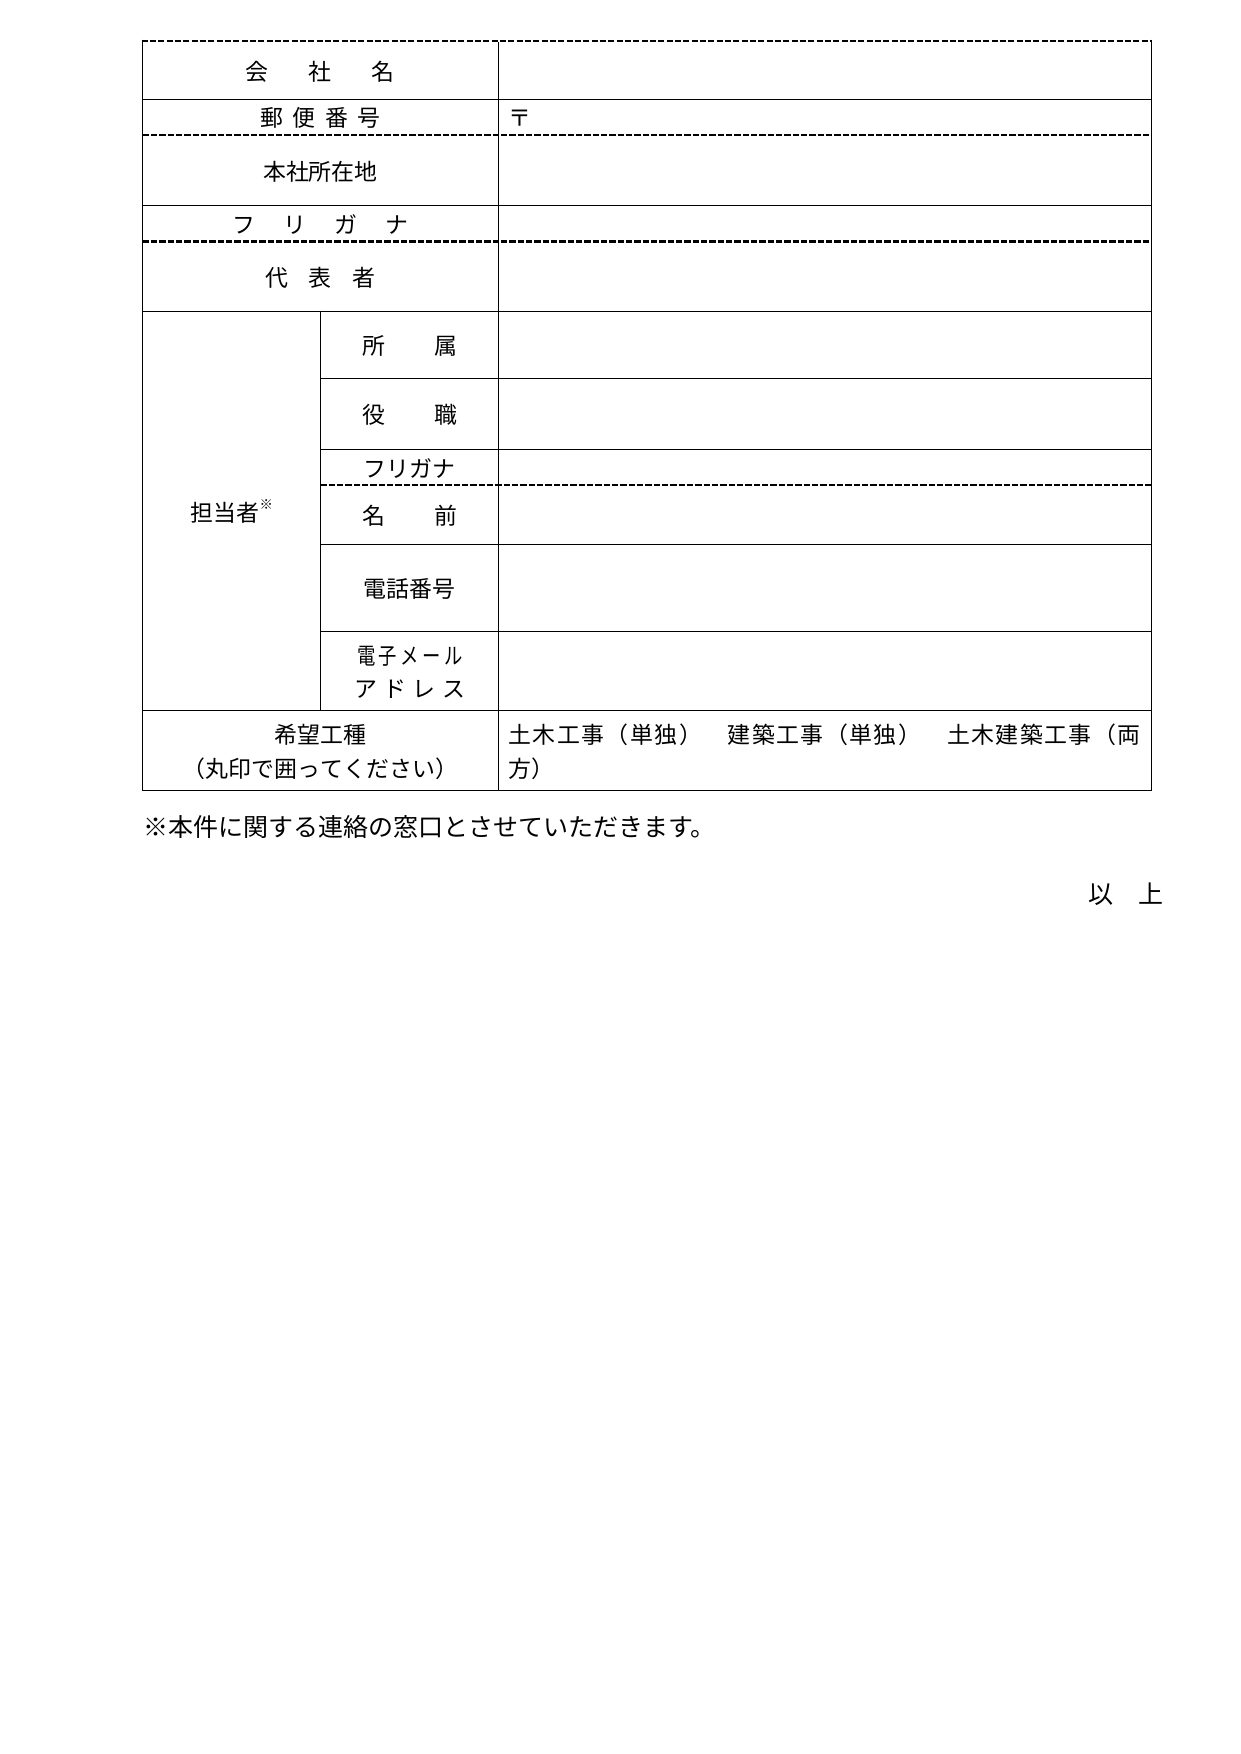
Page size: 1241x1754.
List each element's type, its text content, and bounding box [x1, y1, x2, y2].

table_cell [499, 484, 1151, 543]
text 以 上 [118, 859, 1163, 927]
table_cell 電子メール アドレス [321, 632, 498, 710]
table_cell [499, 632, 1151, 710]
table_cell 〒 [499, 100, 1151, 134]
table_cell 名 前 [321, 484, 498, 543]
table_cell [499, 240, 1151, 311]
table_cell 土木工事（単独） 建築工事（単独） 土木建築工事（両方） [499, 711, 1151, 790]
table_cell 本社所在地 [143, 134, 498, 205]
table_cell [499, 206, 1151, 240]
table_cell フリガナ [143, 206, 498, 240]
table_cell 会 社 名 [143, 40, 498, 99]
table_cell 役 職 [321, 379, 498, 449]
table_cell 代表者 [143, 240, 498, 311]
table_cell 担当者※ [143, 312, 320, 710]
table_cell 郵便番号 [143, 100, 498, 134]
table_cell [498, 40, 1151, 99]
table_cell フリガナ [321, 450, 498, 484]
table_cell [499, 450, 1151, 484]
table_cell [499, 134, 1151, 205]
table_cell [499, 379, 1151, 449]
table_cell [499, 312, 1151, 378]
table_cell [499, 545, 1151, 631]
text ※本件に関する連絡の窓口とさせていただきます。 [118, 791, 1163, 859]
table_cell 所 属 [321, 312, 498, 378]
table_cell 電話番号 [321, 545, 498, 631]
table_cell 希望工種 （丸印で囲ってください） [143, 711, 498, 790]
